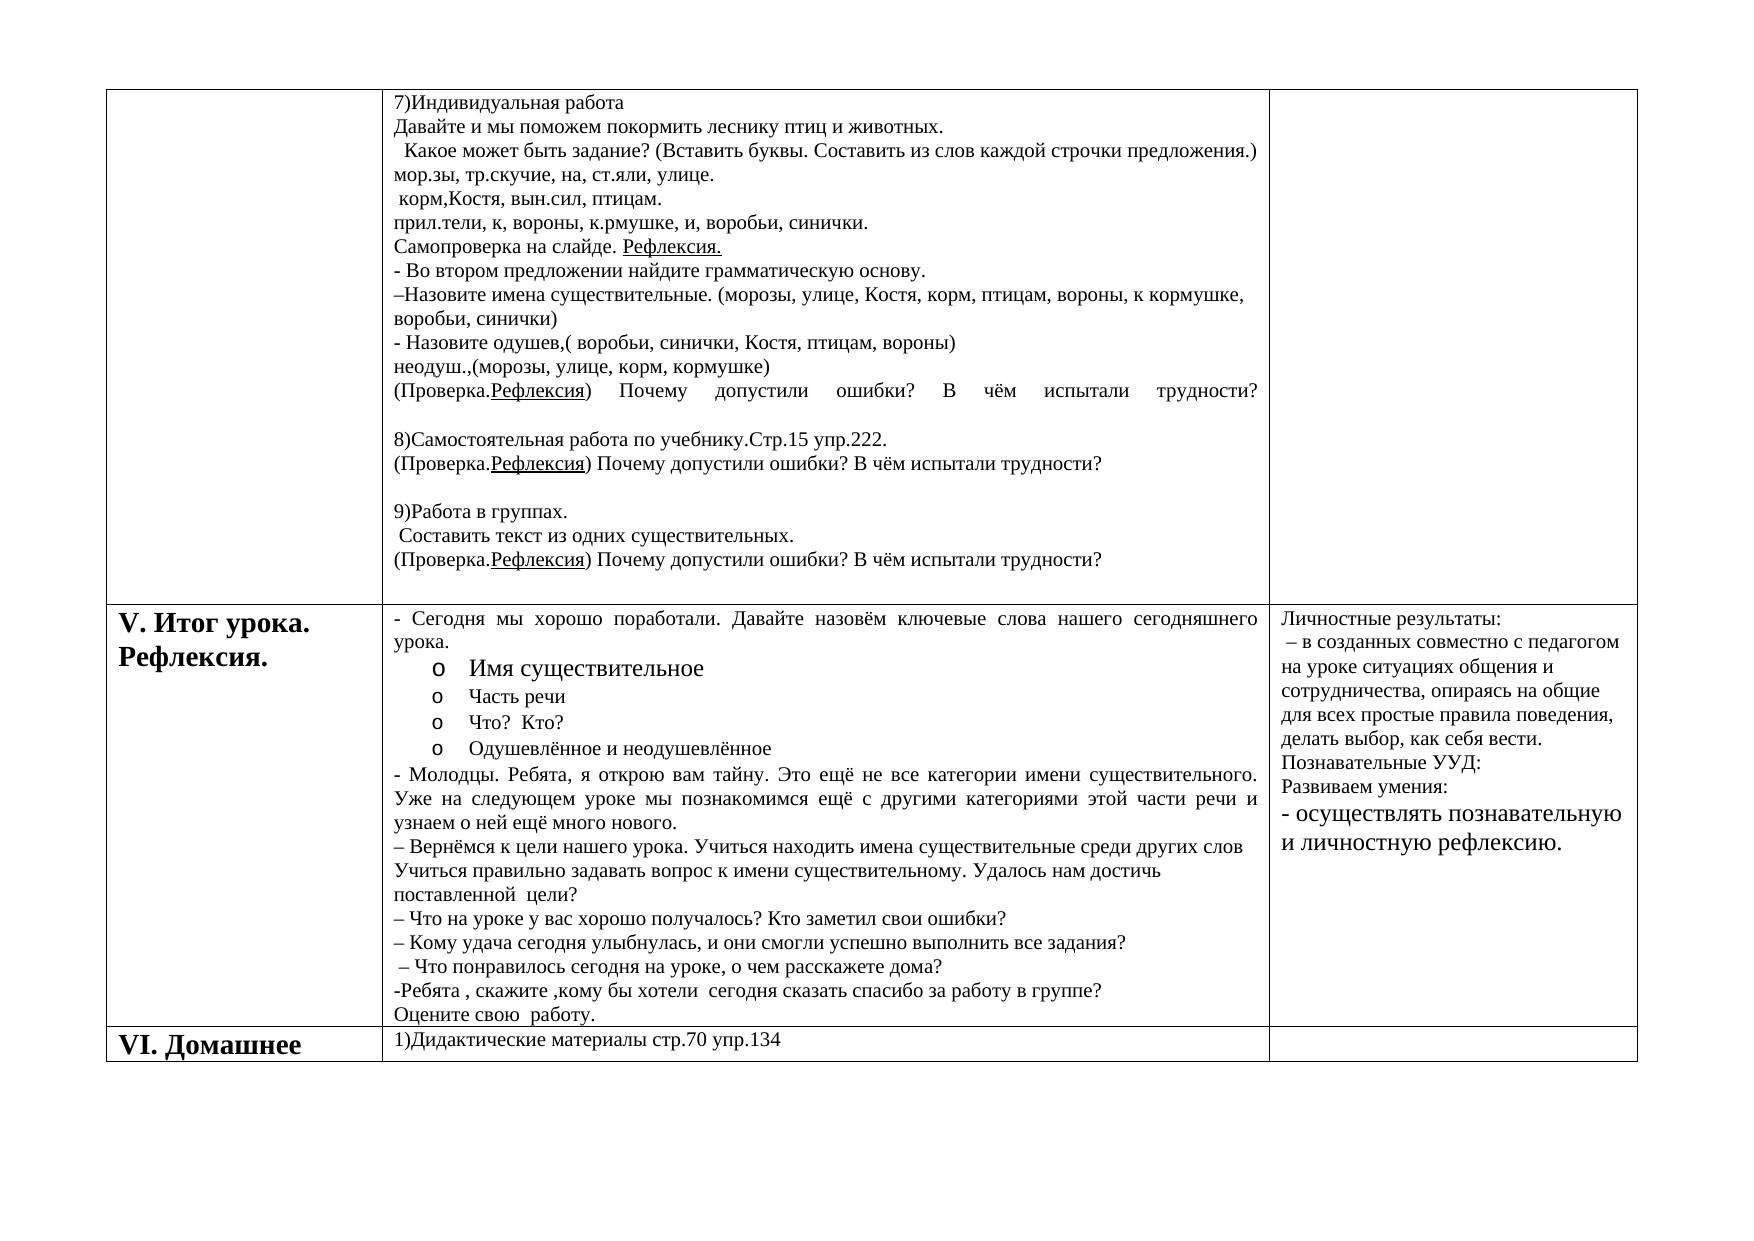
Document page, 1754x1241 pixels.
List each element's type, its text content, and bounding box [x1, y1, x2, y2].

table_cell Личностные результаты: – в созданных совместно с педагогом на уроке ситуациях общения и сотрудничества, опираясь на общие для всех простые правила поведения, делать выбор, как себя вести. Познавательные УУД: Развиваем умения: - осуществлять познавательную и личностную рефлексию. [1270, 605, 1637, 1026]
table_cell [107, 1027, 382, 1061]
table_cell [1270, 1027, 1637, 1061]
table_cell - Сегодня мы хорошо поработали. Давайте назовём ключевые слова нашего сегодняшнего урока. Имя существительное Часть речи Что? Кто? Одушевлённое и неодушевлённое - Молодцы. Ребята, я открою вам тайну. Это ещё не все категории имени существительного. Уже на следующем уроке мы познакомимся ещё с другими категориями этой части речи и узнаем о ней ещё много нового. – Вернёмся к цели нашего урока. Учиться находить имена существительные среди других слов Учиться правильно задавать вопрос к имени существительному. Удалось нам достичь поставленной цели? – Что на уроке у вас хорошо получалось? Кто заметил свои ошибки? – Кому удача сегодня улыбнулась, и они смогли успешно выполнить все задания? – Что понравилось сегодня на уроке, о чем расскажете дома? -Ребята , скажите ,кому бы хотели сегодня сказать спасибо за работу в группе? Оцените свою работу. [383, 605, 1269, 1026]
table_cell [383, 90, 1269, 604]
table_cell V. Итог урока. Рефлексия. [107, 605, 382, 1026]
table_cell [1270, 90, 1637, 604]
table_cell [107, 90, 382, 604]
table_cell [383, 1027, 1269, 1061]
